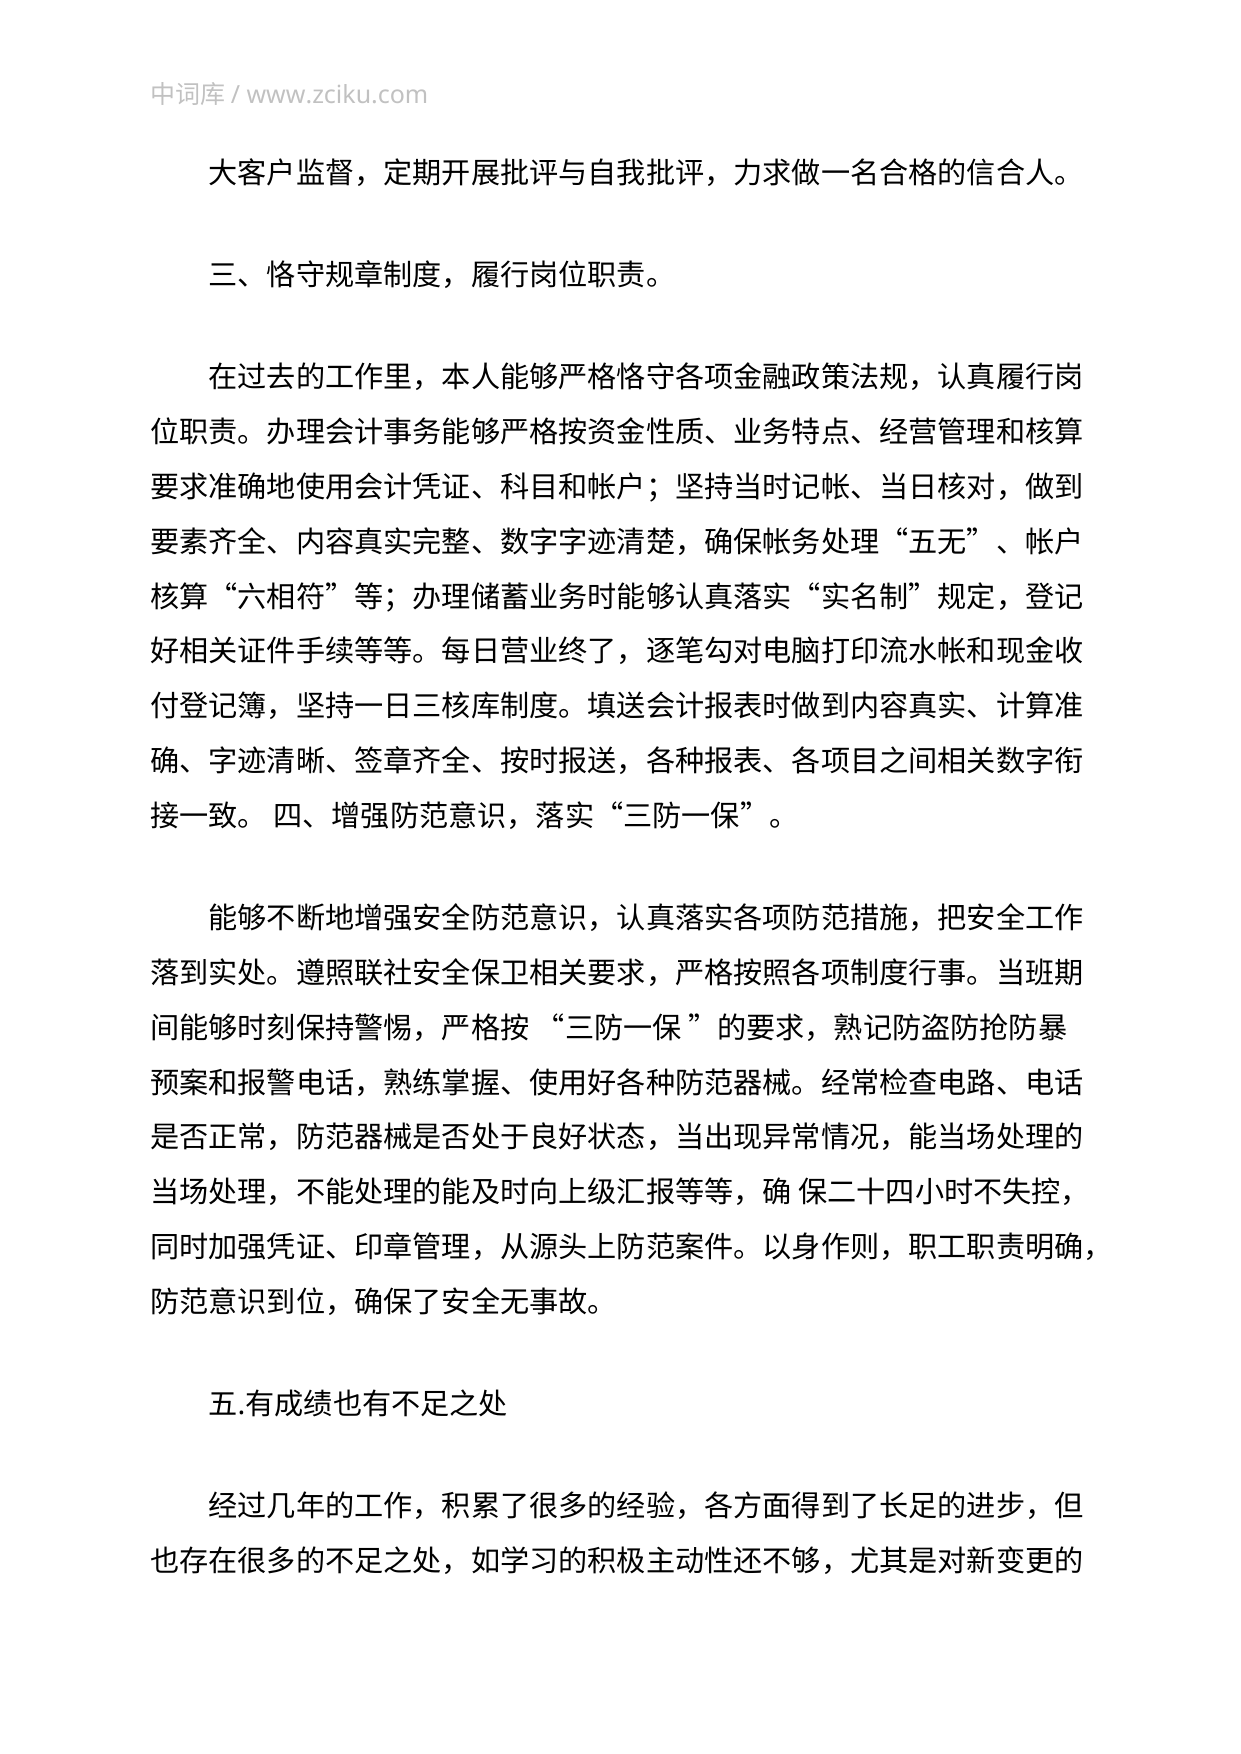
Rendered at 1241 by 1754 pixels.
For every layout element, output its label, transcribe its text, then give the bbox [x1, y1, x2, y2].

text 五.有成绩也有不足之处 [150, 1381, 1090, 1423]
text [150, 1482, 1090, 1580]
text 大客户监督，定期开展批评与自我批评，力求做一名合格的信合人。 [150, 150, 1090, 192]
text 在过去的工作里，本人能够严格恪守各项金融政策法规，认真履行岗位职责。办理会计事务能够严格按资金性质、业务特点、经营管理和核算要求准确地使用会计凭证、科目和帐户；坚持当时记帐、当日核对，做到要素齐全、内容真实完整、数字字迹清楚，确保帐务处理“五无”、帐户核算“六相符”等；办理储蓄业务时能够认真落实“实名制”规定，登记好相关证件手续等等。每日营业终了，逐笔勾对电脑打印流水帐和现金收付登记簿，坚持一日三核库制度。填送会计报表时做到内容真实、计算准确、字迹清晰、签章齐全、按时报送，各种报表、各项目之间相关数字衔接一致。 四、增强防范意识，落实“三防一保”。 [150, 353, 1090, 835]
text 三、恪守规章制度，履行岗位职责。 [150, 252, 1090, 294]
text 能够不断地增强安全防范意识，认真落实各项防范措施，把安全工作落到实处。遵照联社安全保卫相关要求，严格按照各项制度行事。当班期间能够时刻保持警惕，严格按 “三防一保 ”的要求，熟记防盗防抢防暴预案和报警电话，熟练掌握、使用好各种防范器械。经常检查电路、电话是否正常，防范器械是否处于良好状态，当出现异常情况，能当场处理的当场处理，不能处理的能及时向上级汇报等等，确 保二十四小时不失控，同时加强凭证、印章管理，从源头上防范案件。以身作则，职工职责明确，防范意识到位，确保了安全无事故。 [150, 894, 1090, 1321]
